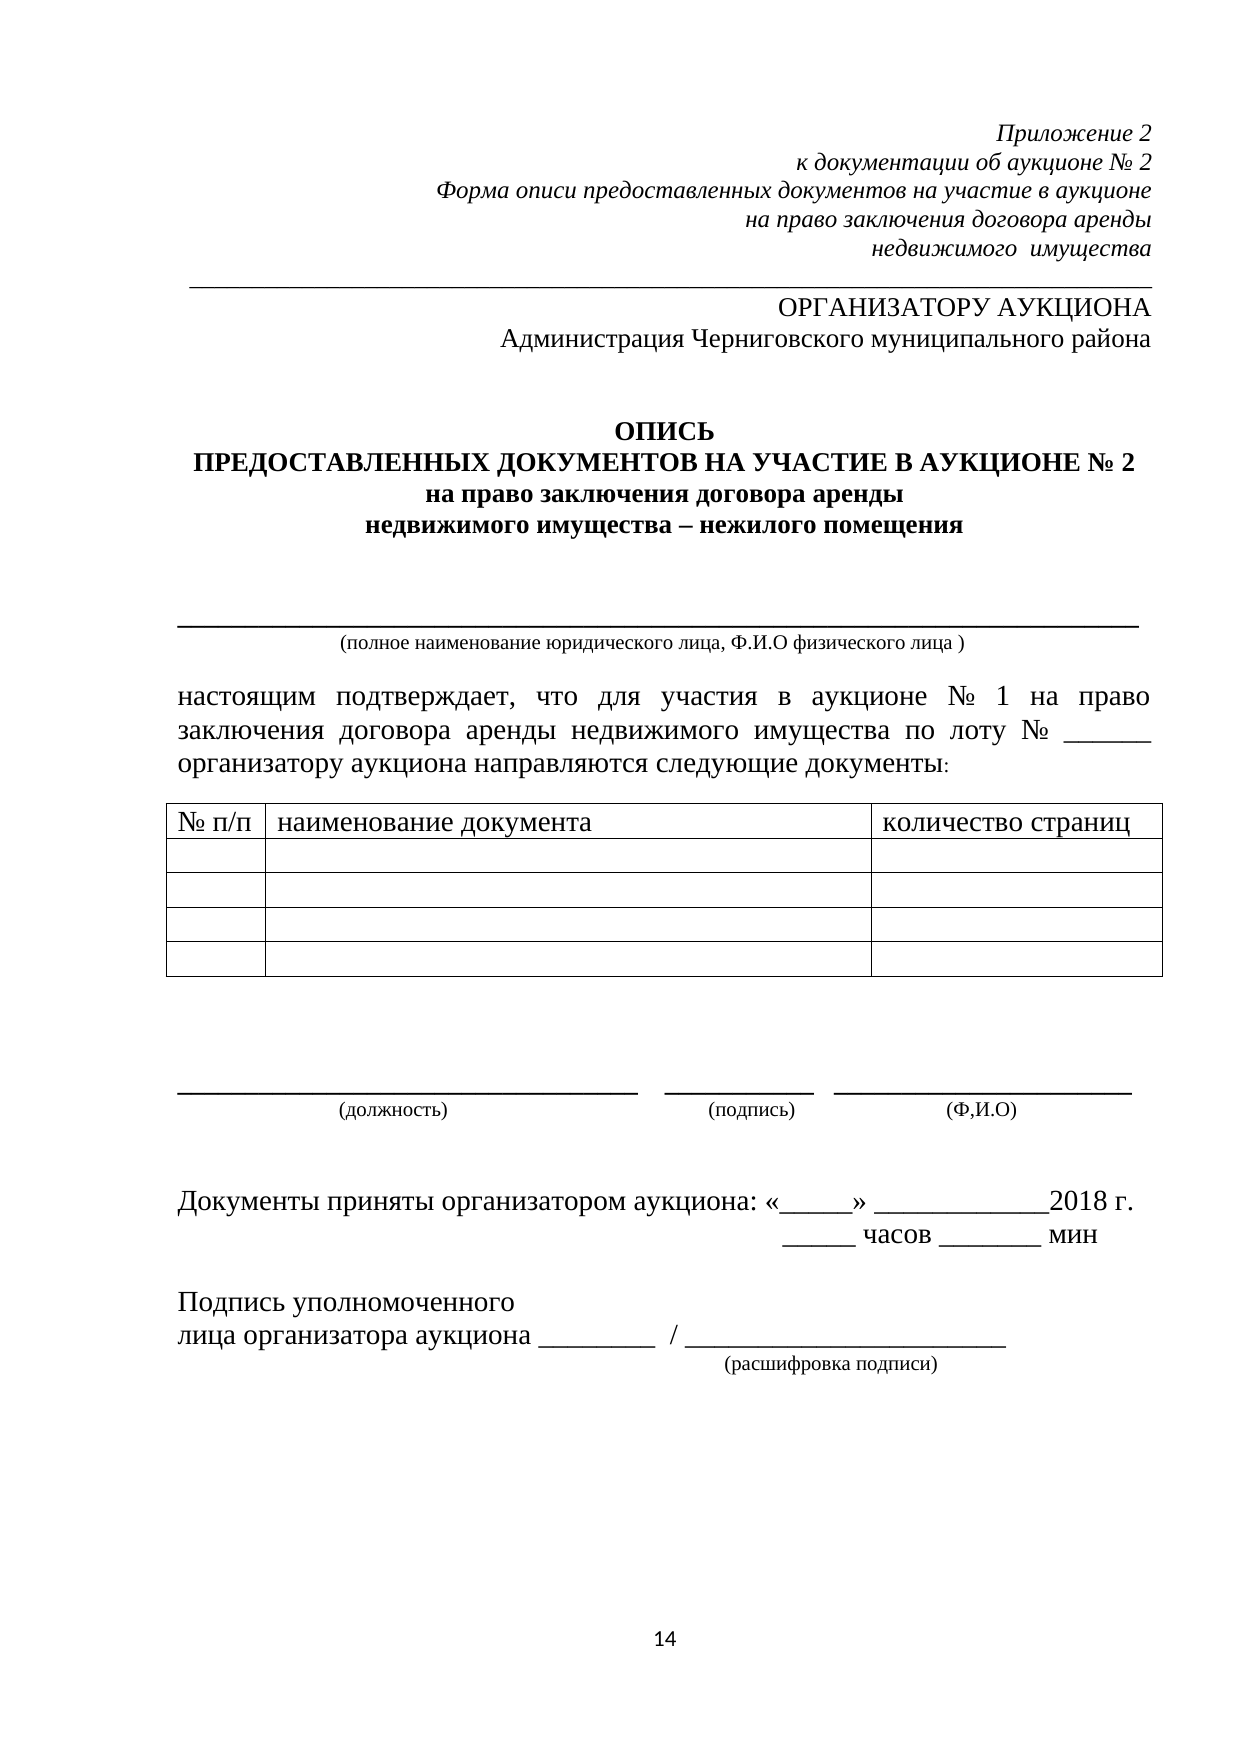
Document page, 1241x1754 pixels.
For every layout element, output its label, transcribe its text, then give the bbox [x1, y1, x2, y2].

text Администрация Черниговского муниципального района [177, 322, 1152, 353]
text (должность) (подпись) (Ф,И.О) [177, 1097, 1152, 1121]
table_header наименование документа [266, 804, 871, 837]
text _____________________________________________________________________________ [177, 262, 1152, 291]
text на право заключения договора аренды [177, 204, 1152, 233]
text недвижимого имущества [177, 233, 1152, 262]
text (расшифровка подписи) [177, 1351, 1152, 1375]
text к документации об аукционе № 2 [177, 147, 1152, 176]
table_cell [266, 908, 871, 941]
table_cell [167, 839, 265, 872]
table_cell [872, 908, 1162, 941]
text __________________________________ ___________ ______________________ [177, 1066, 1152, 1097]
text Приложение 2 [177, 118, 1152, 147]
table_cell [167, 942, 265, 976]
text недвижимого имущества – нежилого помещения [177, 509, 1152, 540]
table_cell [872, 942, 1162, 976]
text настоящим подтверждает, что для участия в аукционе № 1 на право заключения договора аренды недвижимого имущества по лоту № ______ организатору аукциона направляются следующие документы: [177, 678, 1152, 779]
text _______________________________________________________________________ [177, 599, 1152, 630]
text Организатору аукциона [177, 291, 1152, 322]
table_header количество страниц [872, 804, 1162, 837]
table_cell [167, 873, 265, 907]
text ОПИСЬ [177, 415, 1152, 446]
table_cell [266, 873, 871, 907]
text _____ часов _______ мин [177, 1217, 1152, 1250]
text Документы приняты организатором аукциона: «_____» ____________2018 г. [177, 1183, 1152, 1217]
text Форма описи предоставленных документов на участие в аукционе [177, 176, 1152, 204]
text на право заключения договора аренды [177, 477, 1152, 509]
table_cell [266, 942, 871, 976]
table_cell [872, 873, 1162, 907]
table_cell [872, 839, 1162, 872]
table_cell [167, 908, 265, 941]
table_cell [266, 839, 871, 872]
text Подпись уполномоченного [177, 1284, 1152, 1317]
text (полное наименование юридического лица, Ф.И.О физического лица ) [177, 630, 1152, 654]
text ПРЕДОСТАВЛЕННЫХ ДОКУМЕНТОВ НА УЧАСТИЕ В АУКЦИОНЕ № 2 [177, 446, 1152, 477]
text лица организатора аукциона ________ / ______________________ [177, 1317, 1152, 1351]
table_header № п/п [167, 804, 265, 837]
